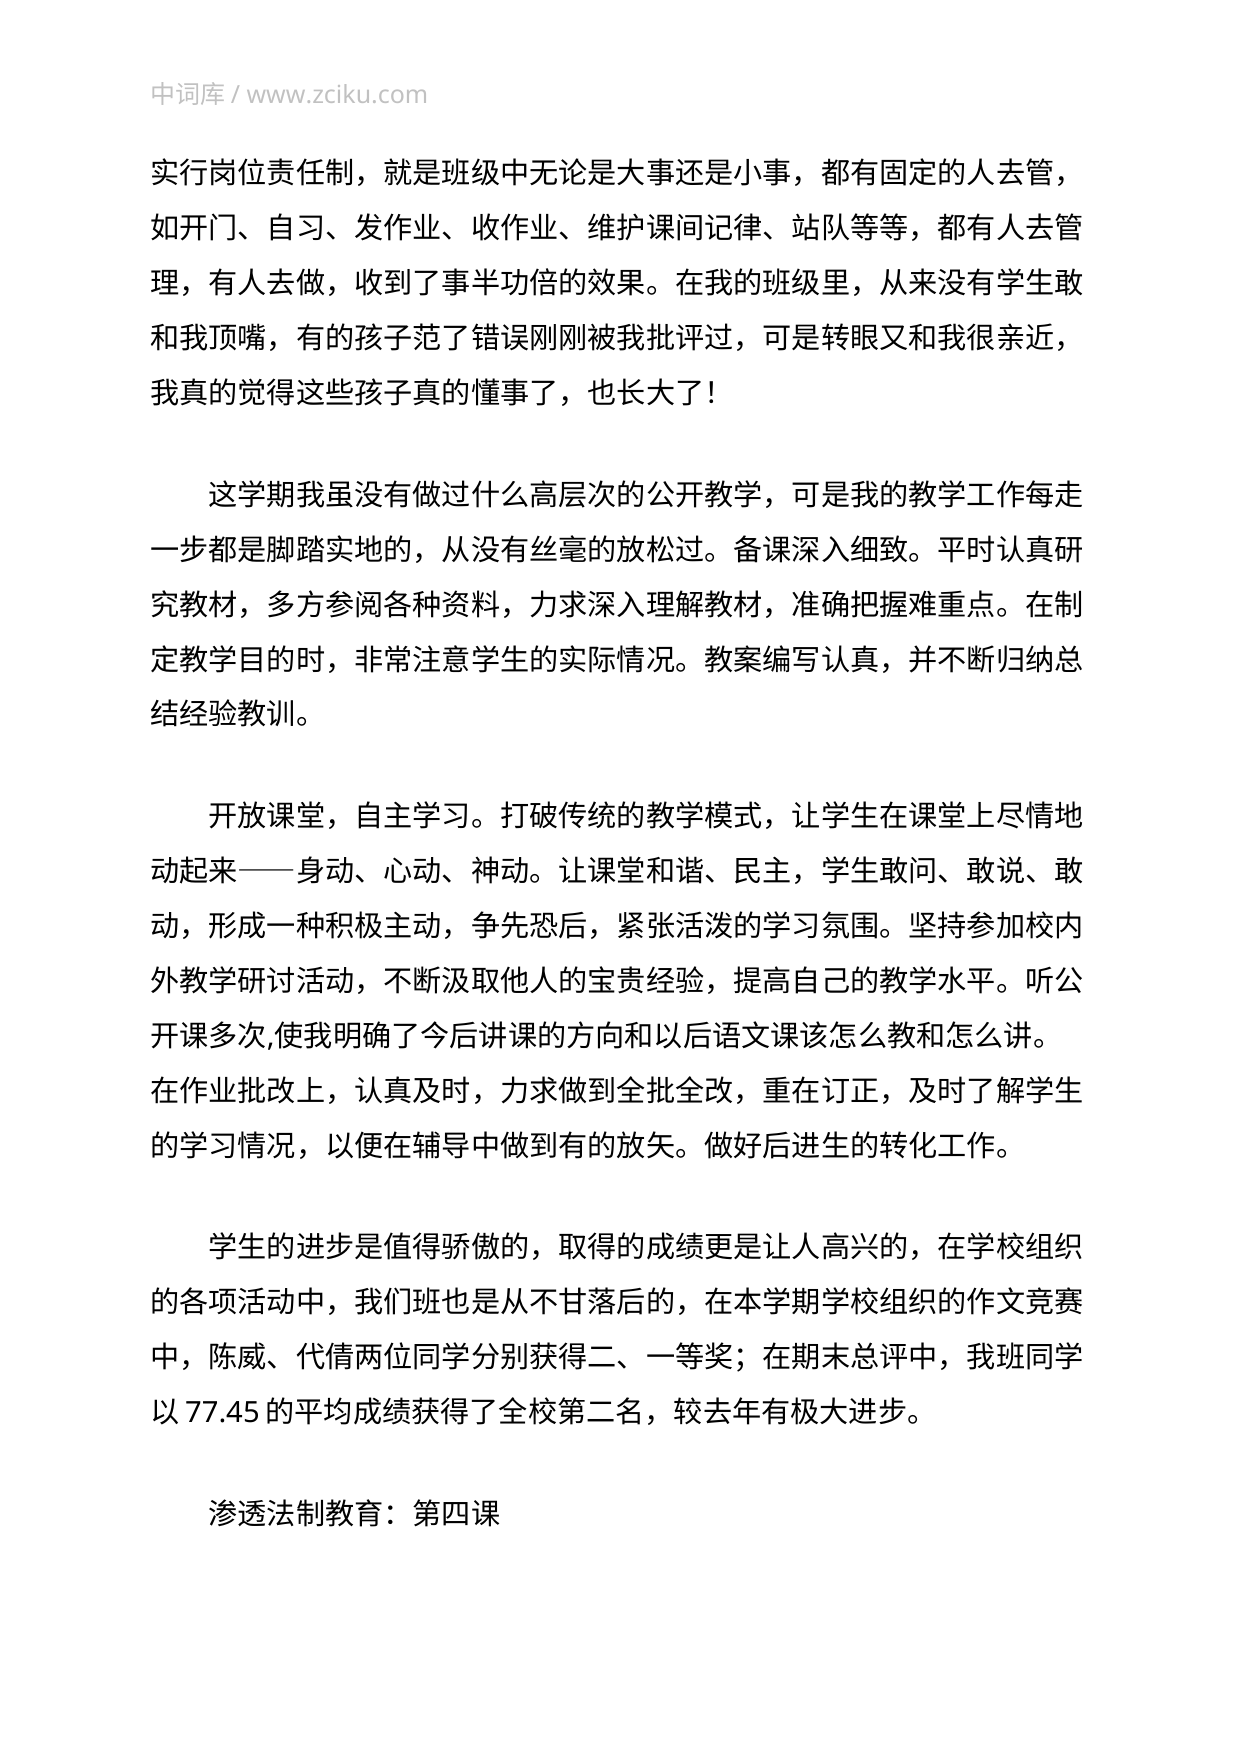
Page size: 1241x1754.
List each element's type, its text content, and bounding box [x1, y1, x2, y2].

text 这学期我虽没有做过什么高层次的公开教学，可是我的教学工作每走一步都是脚踏实地的，从没有丝毫的放松过。备课深入细致。平时认真研究教材，多方参阅各种资料，力求深入理解教材，准确把握难重点。在制定教学目的时，非常注意学生的实际情况。教案编写认真，并不断归纳总结经验教训。 [150, 471, 1090, 733]
text 渗透法制教育：第四课 [150, 1491, 1090, 1533]
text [150, 150, 1090, 412]
text 学生的进步是值得骄傲的，取得的成绩更是让人高兴的，在学校组织的各项活动中，我们班也是从不甘落后的，在本学期学校组织的作文竞赛中，陈威、代倩两位同学分别获得二、一等奖；在期末总评中，我班同学以77.45的平均成绩获得了全校第二名，较去年有极大进步。 [150, 1224, 1090, 1431]
text 开放课堂，自主学习。打破传统的教学模式，让学生在课堂上尽情地动起来——身动、心动、神动。让课堂和谐、民主，学生敢问、敢说、敢动，形成一种积极主动，争先恐后，紧张活泼的学习氛围。坚持参加校内外教学研讨活动，不断汲取他人的宝贵经验，提高自己的教学水平。听公开课多次,使我明确了今后讲课的方向和以后语文课该怎么教和怎么讲。在作业批改上，认真及时，力求做到全批全改，重在订正，及时了解学生的学习情况，以便在辅导中做到有的放矢。做好后进生的转化工作。 [150, 793, 1090, 1164]
